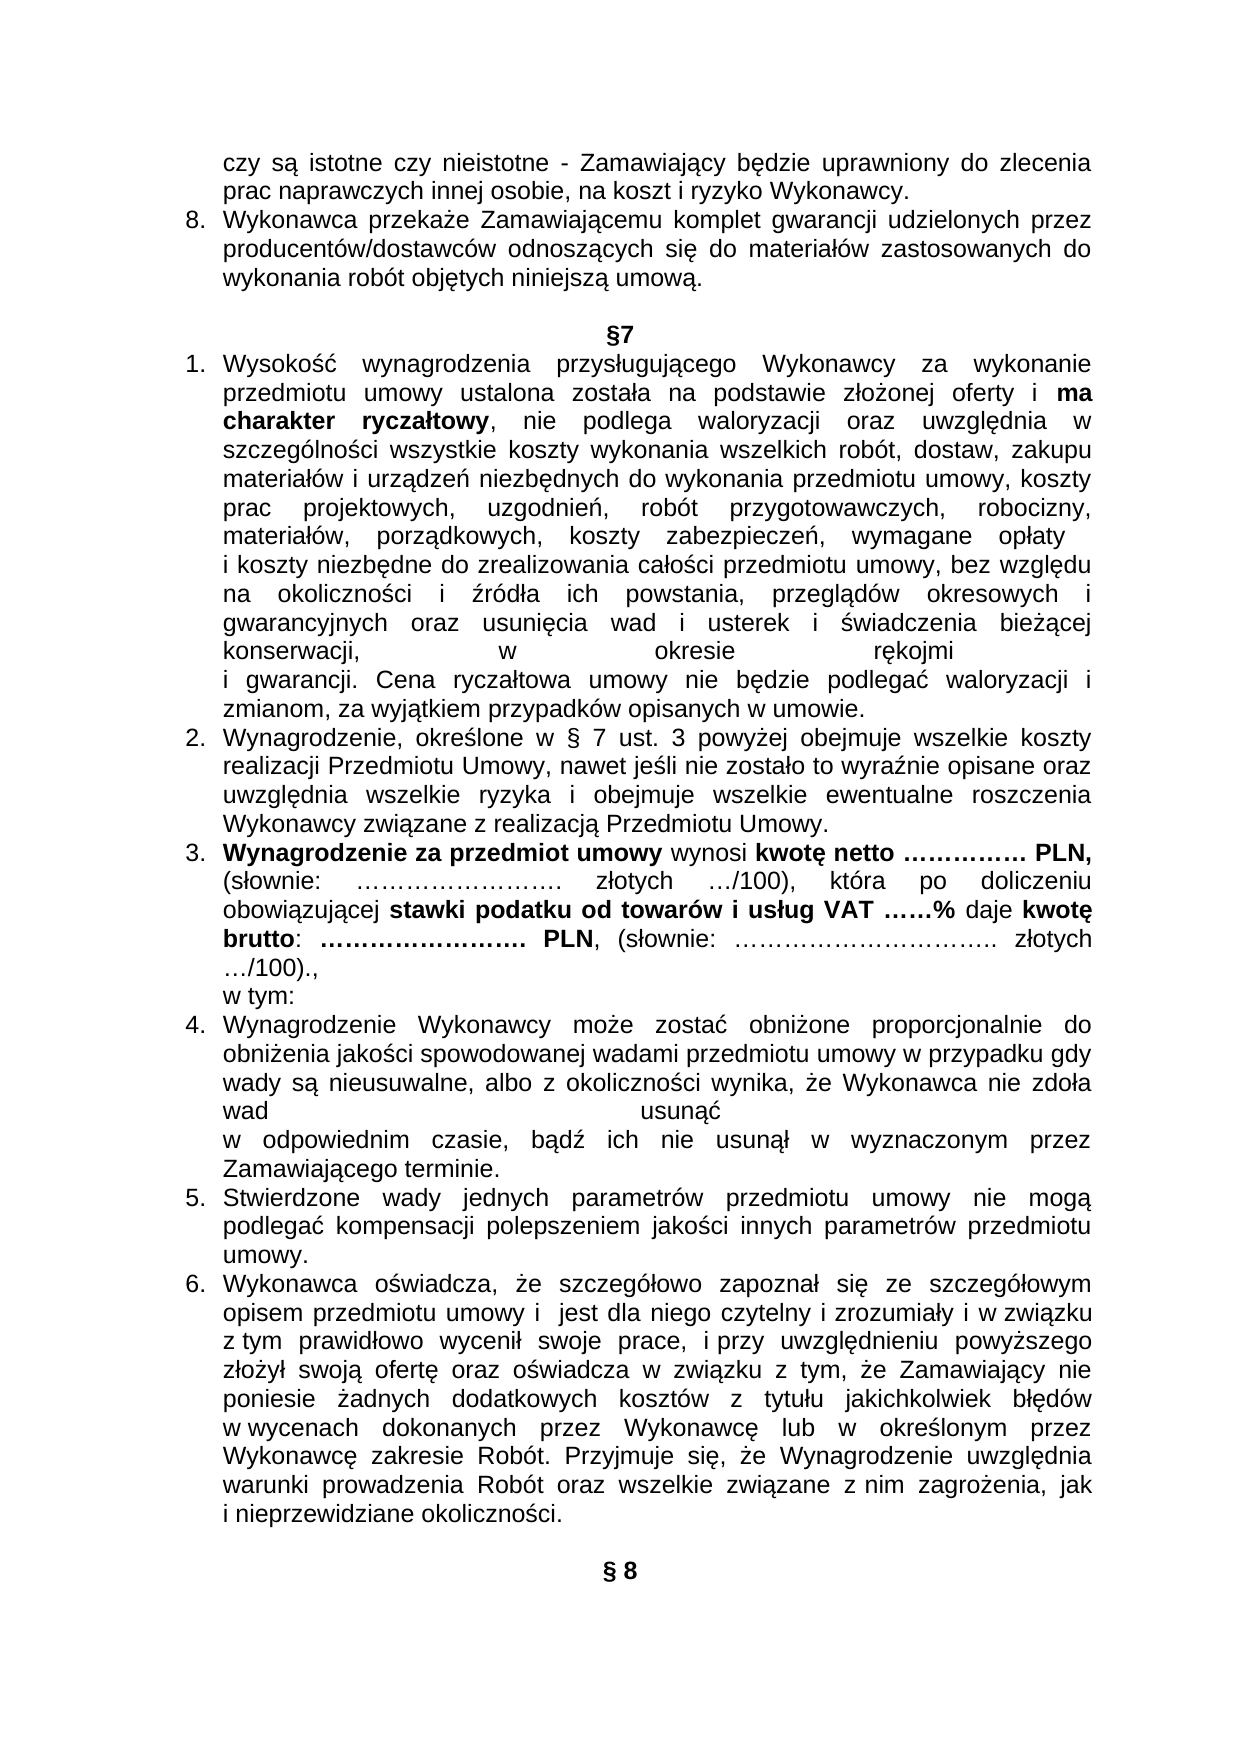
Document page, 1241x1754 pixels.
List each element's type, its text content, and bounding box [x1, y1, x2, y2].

list Stwierdzone wady jednych parametrów przedmiotu umowy nie mogą podlegać kompensacji polepszeniem jakości innych parametrów przedmiotu umowy. [185, 1183, 1093, 1269]
list Wysokość wynagrodzenia przysługującego Wykonawcy za wykonanie przedmiotu umowy ustalona została na podstawie złożonej oferty i ma charakter ryczałtowy, nie podlega waloryzacji oraz uwzględnia w szczególności wszystkie koszty wykonania wszelkich robót, dostaw, zakupu materiałów i urządzeń niezbędnych do wykonania przedmiotu umowy, koszty prac projektowych, uzgodnień, robót przygotowawczych, robocizny, materiałów, porządkowych, koszty zabezpieczeń, wymagane opłaty i koszty niezbędne do zrealizowania całości przedmiotu umowy, bez względu na okoliczności i źródła ich powstania, przeglądów okresowych i gwarancyjnych oraz usunięcia wad i usterek i świadczenia bieżącej konserwacji, w okresie rękojmi i gwarancji. Cena ryczałtowa umowy nie będzie podlegać waloryzacji i zmianom, za wyjątkiem przypadków opisanych w umowie. [185, 349, 1093, 723]
text § 8 [148, 1556, 1093, 1585]
list Wynagrodzenie Wykonawcy może zostać obniżone proporcjonalnie do obniżenia jakości spowodowanej wadami przedmiotu umowy w przypadku gdy wady są nieusuwalne, albo z okoliczności wynika, że Wykonawca nie zdoła wad usunąć w odpowiednim czasie, bądź ich nie usunął w wyznaczonym przez Zamawiającego terminie. [185, 1010, 1093, 1183]
list Wykonawca oświadcza, że szczegółowo zapoznał się ze szczegółowym opisem przedmiotu umowy i jest dla niego czytelny i zrozumiały i w związku z tym prawidłowo wycenił swoje prace, i przy uwzględnieniu powyższego złożył swoją ofertę oraz oświadcza w związku z tym, że Zamawiający nie poniesie żadnych dodatkowych kosztów z tytułu jakichkolwiek błędów w wycenach dokonanych przez Wykonawcę lub w określonym przez Wykonawcę zakresie Robót. Przyjmuje się, że Wynagrodzenie uwzględnia warunki prowadzenia Robót oraz wszelkie związane z nim zagrożenia, jak i nieprzewidziane okoliczności. [185, 1269, 1093, 1528]
list Wynagrodzenie za przedmiot umowy wynosi kwotę netto …………… PLN, (słownie: ……………………. złotych …/100), która po doliczeniu obowiązującej stawki podatku od towarów i usług VAT ……% daje kwotę brutto: ……………………. PLN, (słownie: ………………………….. złotych …/100)., w tym: [185, 838, 1093, 1010]
text §7 [148, 320, 1093, 349]
list Wykonawca przekaże Zamawiającemu komplet gwarancji udzielonych przez producentów/dostawców odnoszących się do materiałów zastosowanych do wykonania robót objętych niniejszą umową. [185, 205, 1093, 291]
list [185, 148, 1093, 205]
list Wynagrodzenie, określone w § 7 ust. 3 powyżej obejmuje wszelkie koszty realizacji Przedmiotu Umowy, nawet jeśli nie zostało to wyraźnie opisane oraz uwzględnia wszelkie ryzyka i obejmuje wszelkie ewentualne roszczenia Wykonawcy związane z realizacją Przedmiotu Umowy. [185, 723, 1093, 838]
